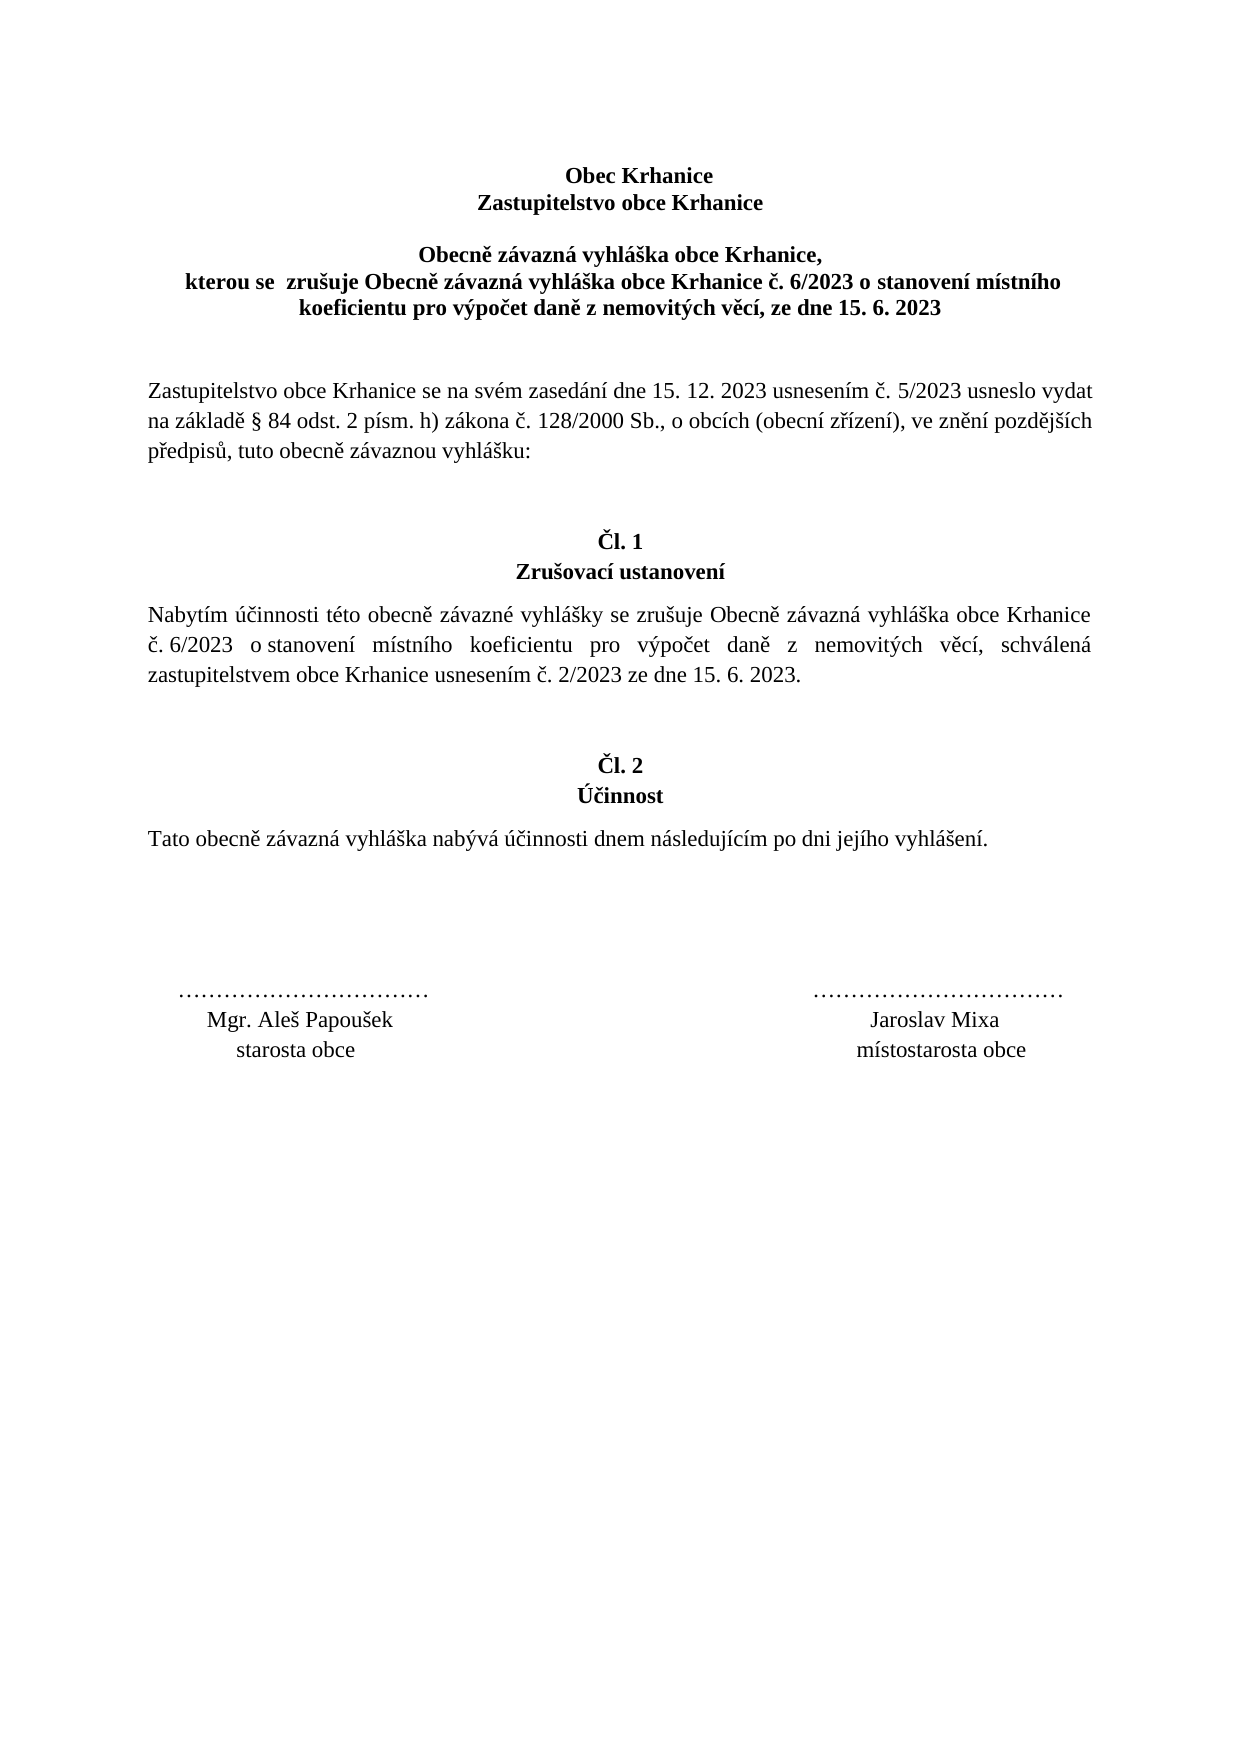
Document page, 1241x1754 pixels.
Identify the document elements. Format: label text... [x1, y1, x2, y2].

text …………………………… …………………………… [148, 976, 1093, 1002]
text Obec Krhanice [185, 162, 1093, 189]
text Zrušovací ustanovení [148, 558, 1093, 585]
text kterou se zrušuje Obecně závazná vyhláška obce Krhanice č. 6/2023 o stanovení místního koeficientu pro výpočet daně z nemovitých věcí, ze dne 15. 6. 2023 [148, 268, 1093, 321]
text Čl. 1 [148, 528, 1093, 554]
text starosta obce místostarosta obce [148, 1037, 1093, 1063]
text Mgr. Aleš Papoušek Jaroslav Mixa [148, 1006, 1093, 1033]
text Účinnost [148, 782, 1093, 809]
text Zastupitelstvo obce Krhanice [148, 189, 1093, 215]
text Zastupitelstvo obce Krhanice se na svém zasedání dne 15. 12. 2023 usnesením č. 5/2023 usneslo vydat na základě § 84 odst. 2 písm. h) zákona č. 128/2000 Sb., o obcích (obecní zřízení), ve znění pozdějších předpisů, tuto obecně závaznou vyhlášku: [148, 377, 1093, 464]
text Čl. 2 [148, 752, 1093, 778]
text Tato obecně závazná vyhláška nabývá účinnosti dnem následujícím po dni jejího vyhlášení. [148, 825, 1093, 851]
text Obecně závazná vyhláška obce Krhanice, [148, 242, 1093, 268]
text Nabytím účinnosti této obecně závazné vyhlášky se zrušuje Obecně závazná vyhláška obce Krhanice č. 6/2023 o stanovení místního koeficientu pro výpočet daně z nemovitých věcí, schválená zastupitelstvem obce Krhanice usnesením č. 2/2023 ze dne 15. 6. 2023. [148, 601, 1093, 688]
